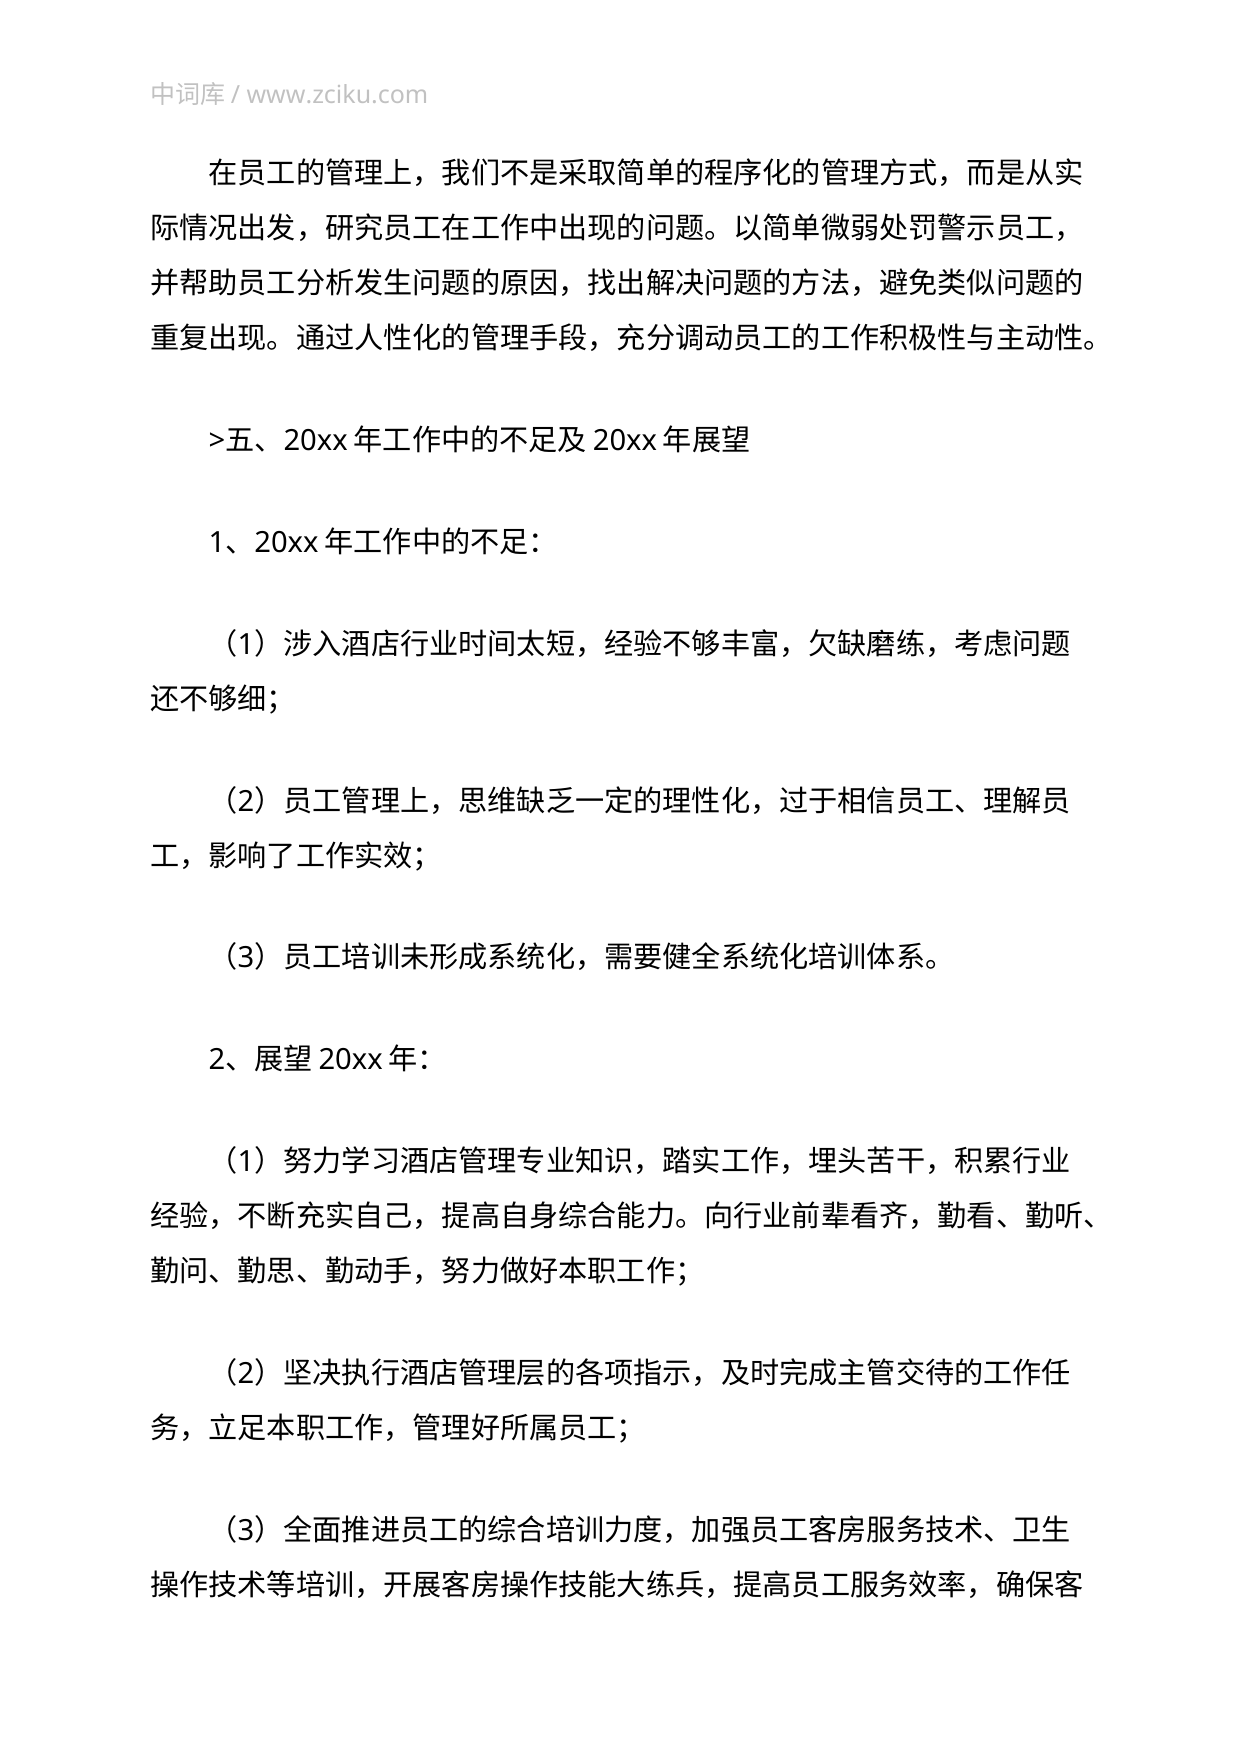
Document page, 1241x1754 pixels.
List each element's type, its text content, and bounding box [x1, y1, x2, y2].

text 2、展望20xx年： [150, 1036, 1090, 1078]
text 在员工的管理上，我们不是采取简单的程序化的管理方式，而是从实际情况出发，研究员工在工作中出现的问题。以简单微弱处罚警示员工，并帮助员工分析发生问题的原因，找出解决问题的方法，避免类似问题的重复出现。通过人性化的管理手段，充分调动员工的工作积极性与主动性。 [150, 150, 1090, 357]
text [150, 1506, 1090, 1604]
text （2）员工管理上，思维缺乏一定的理性化，过于相信员工、理解员工，影响了工作实效； [150, 777, 1090, 874]
text （1）努力学习酒店管理专业知识，踏实工作，埋头苦干，积累行业经验，不断充实自己，提高自身综合能力。向行业前辈看齐，勤看、勤听、勤问、勤思、勤动手，努力做好本职工作； [150, 1138, 1090, 1290]
text >五、20xx年工作中的不足及20xx年展望 [150, 416, 1090, 459]
text 1、20xx年工作中的不足： [150, 518, 1090, 561]
text （3）员工培训未形成系统化，需要健全系统化培训体系。 [150, 934, 1090, 976]
text （1）涉入酒店行业时间太短，经验不够丰富，欠缺磨练，考虑问题还不够细； [150, 620, 1090, 718]
text （2）坚决执行酒店管理层的各项指示，及时完成主管交待的工作任务，立足本职工作，管理好所属员工； [150, 1349, 1090, 1447]
